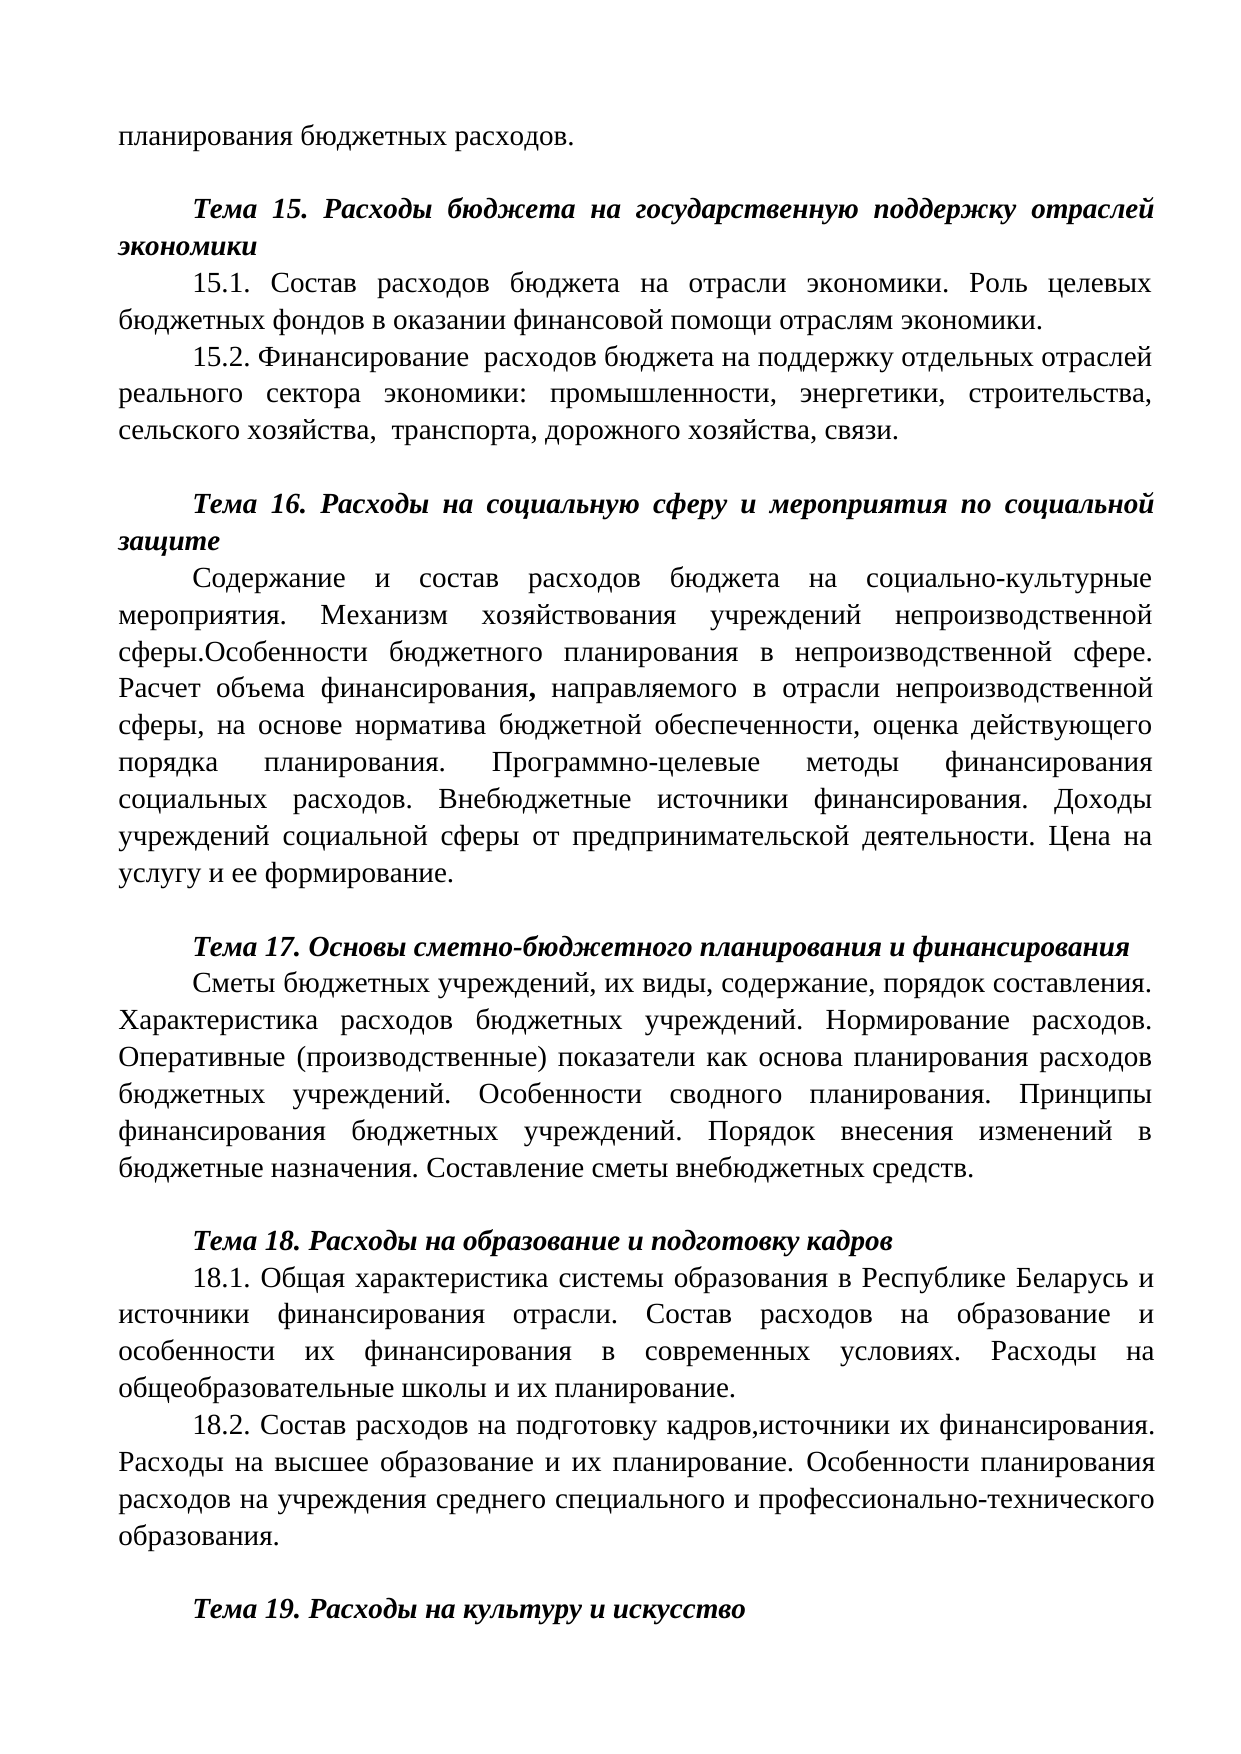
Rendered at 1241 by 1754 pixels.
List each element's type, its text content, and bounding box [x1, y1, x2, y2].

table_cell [107, 1554, 1167, 1627]
table_cell Тема 17. Основы сметно-бюджетного планирования и финансирования Сметы бюджетных учреждений, их виды, содержание, порядок составления. Характеристика расходов бюджетных учреждений. Нормирование расходов. Оперативные (производственные) показатели как основа планирования расходов бюджетных учреждений. Особенности сводного планирования. Принципы финансирования бюджетных учреждений. Порядок внесения изменений в бюджетные назначения. Составление сметы внебюджетных средств. [107, 929, 1167, 1186]
table_cell Тема 15. Расходы бюджета на государственную поддержку отраслей экономики 15.1. Состав расходов бюджета на отрасли экономики. Роль целевых бюджетных фондов в оказании финансовой помощи отраслям экономики. 15.2. Финансирование расходов бюджета на поддержку отдельных отраслей реального сектора экономики: промышленности, энергетики, строительства, сельского хозяйства, транспорта, дорожного хозяйства, связи. [107, 154, 1167, 486]
table_cell Тема 16. Расходы на социальную сферу и мероприятия по социальной защите Содержание и состав расходов бюджета на социально-культурные мероприятия. Механизм хозяйствования учреждений непроизводственной сферы.Особенности бюджетного планирования в непроизводственной сфере. Расчет объема финансирования, направляемого в отрасли непроизводственной сферы, на основе норматива бюджетной обеспеченности, оценка действующего порядка планирования. Программно-целевые методы финансирования социальных расходов. Внебюджетные источники финансирования. Доходы учреждений социальной сферы от предпринимательской деятельности. Цена на услугу и ее формирование. [107, 486, 1167, 929]
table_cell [107, 118, 1167, 154]
table_cell Тема 18. Расходы на образование и подготовку кадров 18.1. Общая характеристика системы образования в Республике Беларусь и источники финансирования отрасли. Состав расходов на образование и особенности их финансирования в современных условиях. Расходы на общеобразовательные школы и их планирование. 18.2. Состав расходов на подготовку кадров,источники их финансирования. Расходы на высшее образование и их планирование. Особенности планирования расходов на учреждения среднего специального и профессионально-технического образования. [107, 1186, 1167, 1554]
